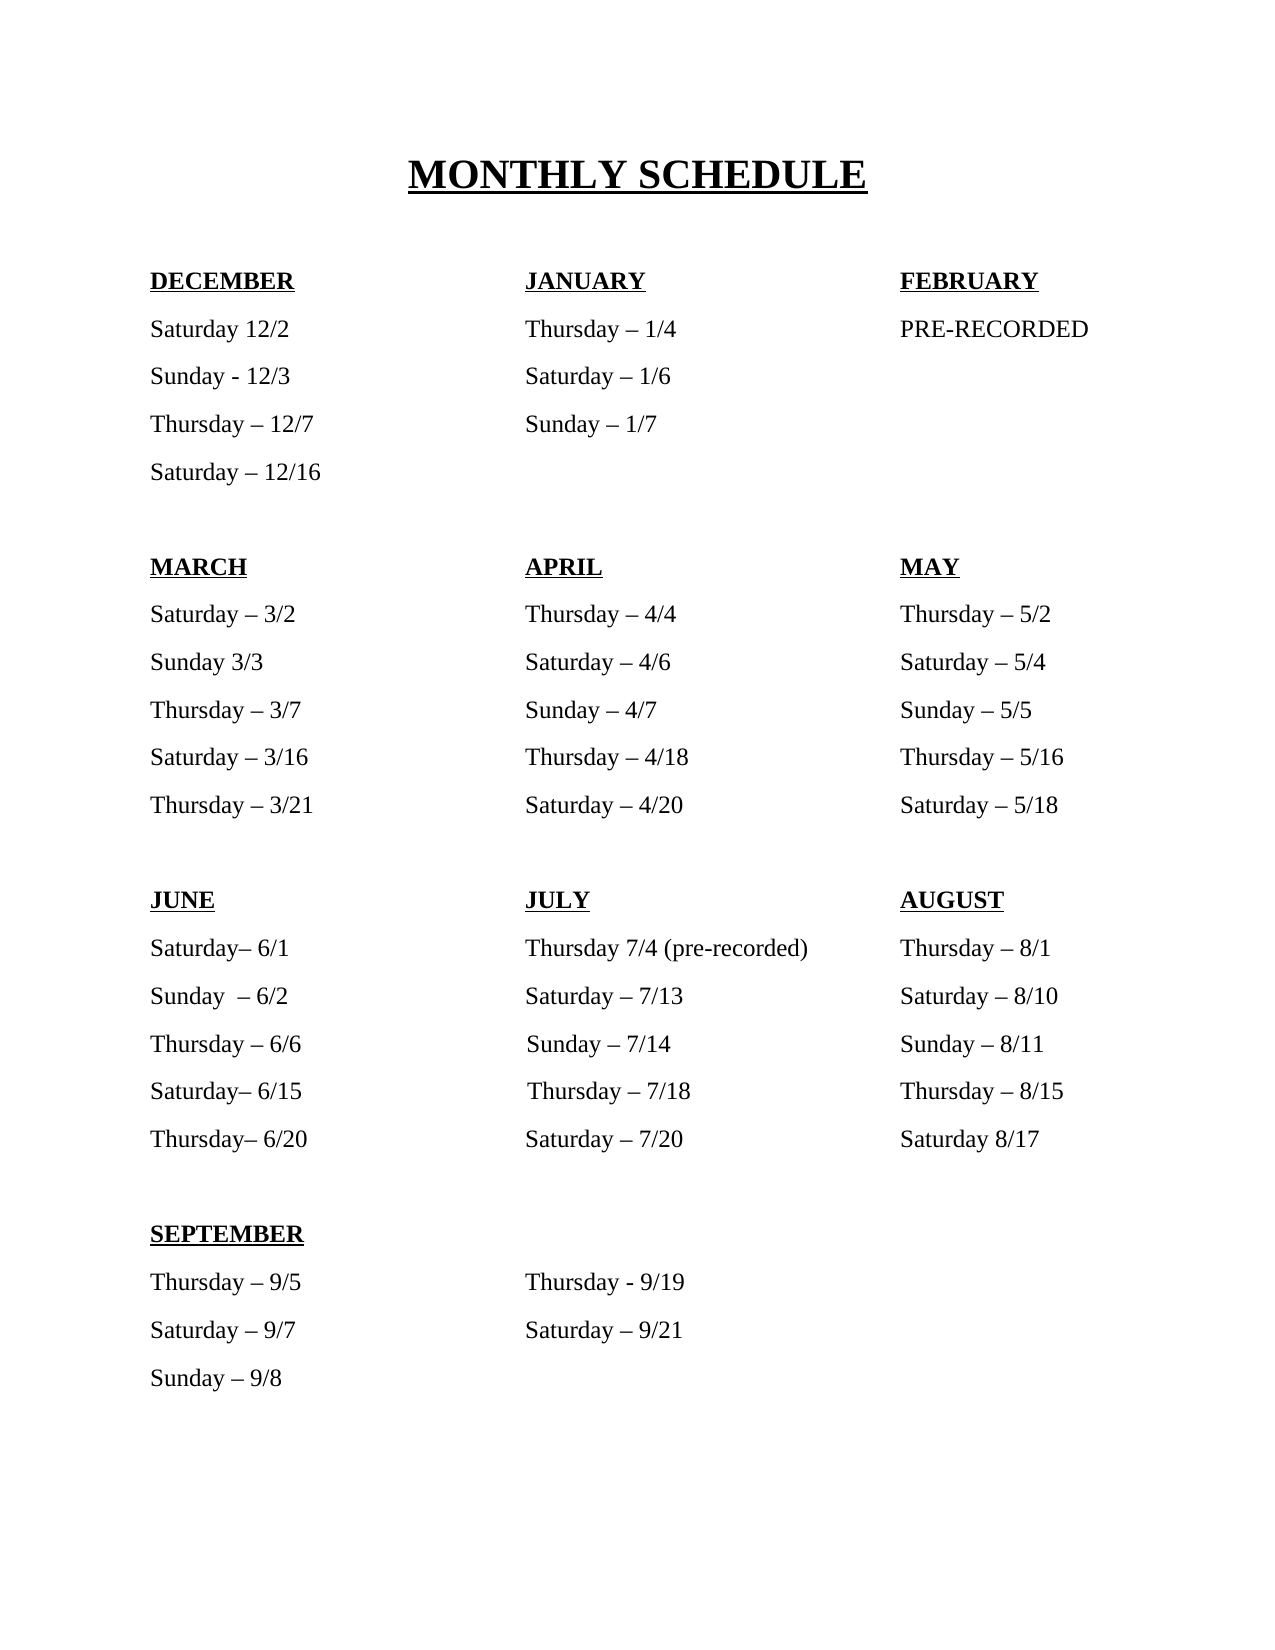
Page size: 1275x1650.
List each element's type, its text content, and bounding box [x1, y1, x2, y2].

text Saturday – 3/2 Thursday – 4/4 Thursday – 5/2 [150, 599, 1125, 628]
text Saturday – 12/16 [150, 457, 1125, 486]
text Thursday – 12/7 Sunday – 1/7 [150, 409, 1125, 438]
text Saturday 12/2 Thursday – 1/4 PRE-RECORDED [150, 314, 1125, 342]
text Saturday – 9/7 Saturday – 9/21 [150, 1315, 1125, 1344]
text Sunday – 9/8 [150, 1363, 1125, 1391]
text DECEMBER JANUARY FEBRUARY [150, 266, 1125, 295]
text MONTHLY SCHEDULE [150, 150, 1125, 198]
text Thursday – 9/5 Thursday - 9/19 [150, 1267, 1125, 1296]
text Saturday– 6/1 Thursday 7/4 (pre-recorded) Thursday – 8/1 [150, 933, 1125, 962]
text Saturday– 6/15 Thursday – 7/18 Thursday – 8/15 [150, 1076, 1125, 1105]
text MARCH APRIL MAY [150, 552, 1125, 580]
text JUNE JULY AUGUST [150, 886, 1125, 914]
text Thursday– 6/20 Saturday – 7/20 Saturday 8/17 [150, 1124, 1125, 1153]
text Sunday 3/3 Saturday – 4/6 Saturday – 5/4 [150, 647, 1125, 676]
text Sunday - 12/3 Saturday – 1/6 [150, 361, 1125, 390]
text Saturday – 3/16 Thursday – 4/18 Thursday – 5/16 [150, 742, 1125, 771]
text Thursday – 3/7 Sunday – 4/7 Sunday – 5/5 [150, 695, 1125, 723]
text SEPTEMBER [150, 1219, 1125, 1248]
text Thursday – 3/21 Saturday – 4/20 Saturday – 5/18 [150, 790, 1125, 819]
text Thursday – 6/6 Sunday – 7/14 Sunday – 8/11 [150, 1029, 1125, 1057]
text Sunday – 6/2 Saturday – 7/13 Saturday – 8/10 [150, 981, 1125, 1010]
